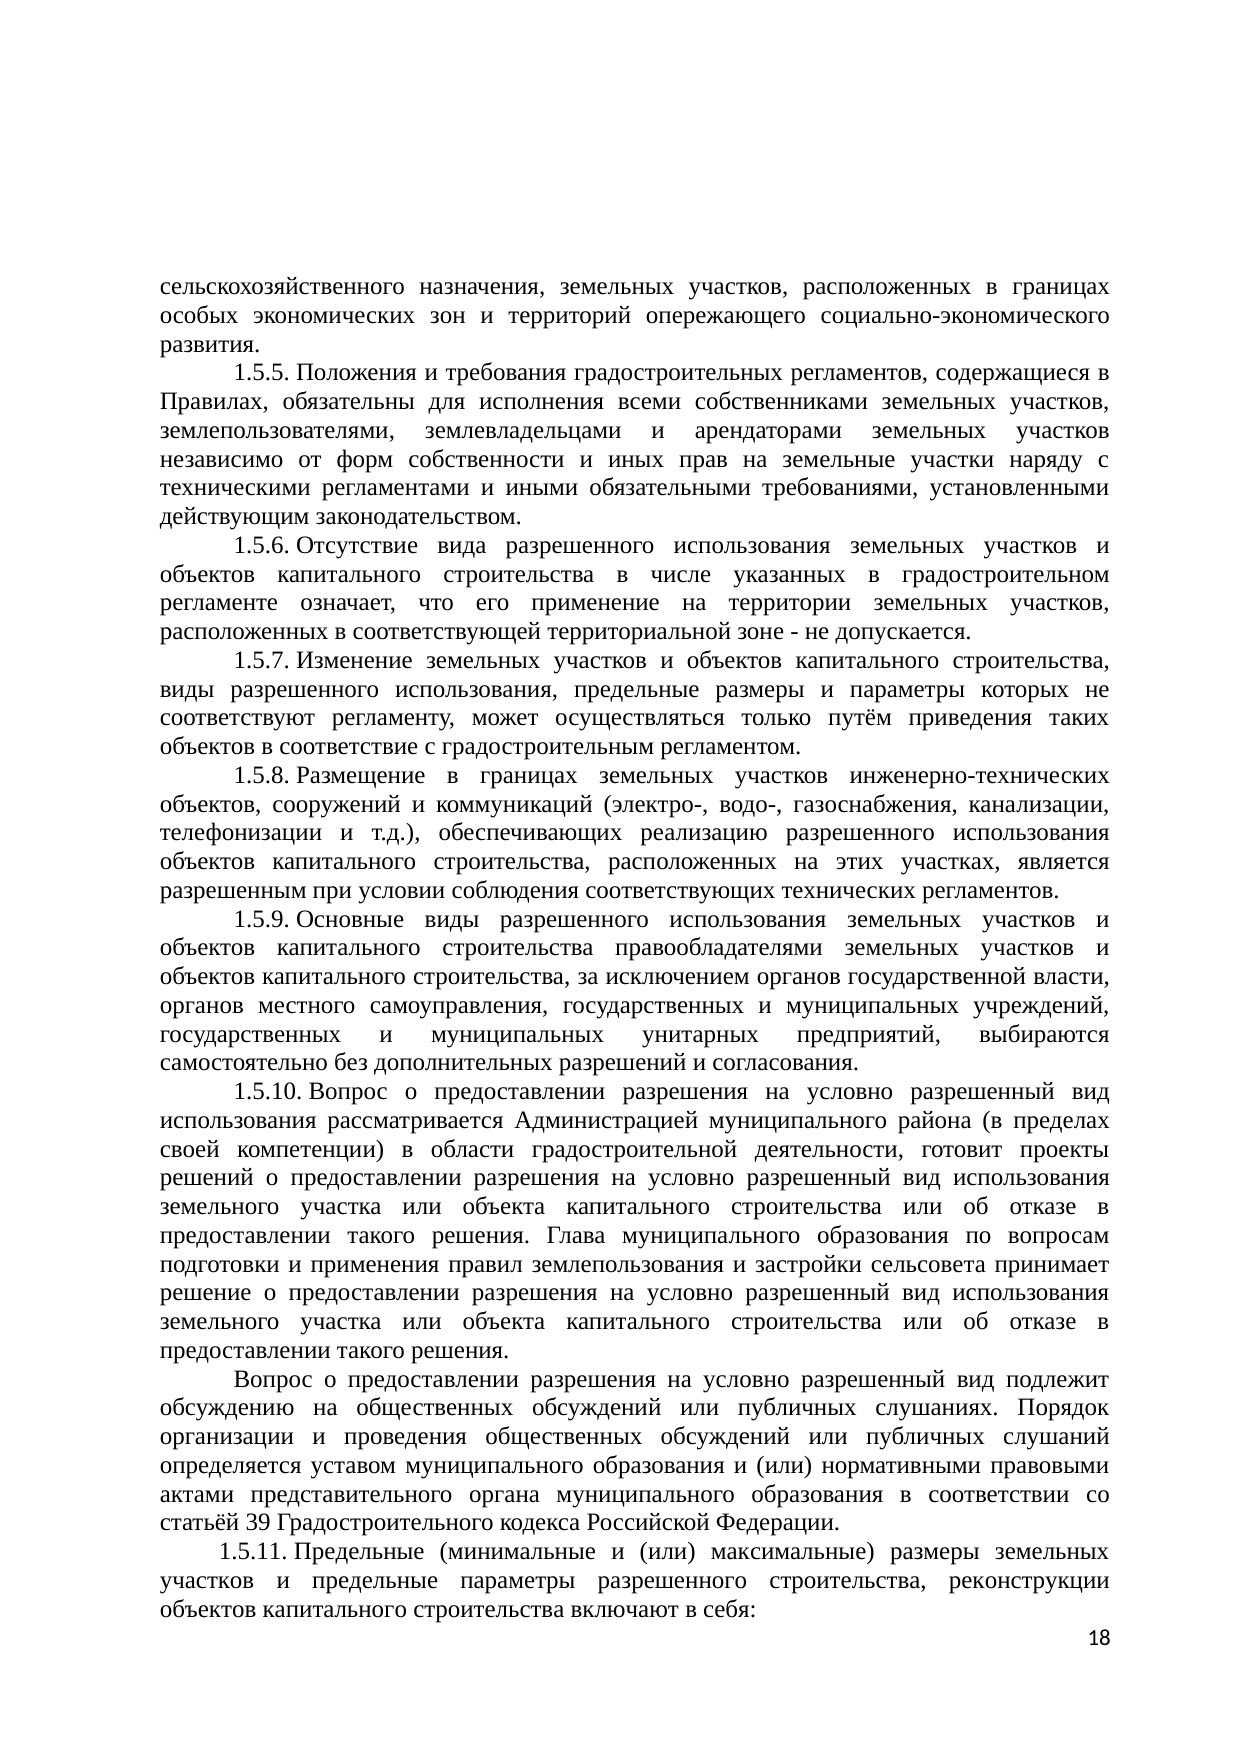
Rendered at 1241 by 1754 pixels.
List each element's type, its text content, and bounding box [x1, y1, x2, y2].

text 1.5.10. Вопрос о предоставлении разрешения на условно разрешенный вид использования рассматривается Администрацией муниципального района (в пределах своей компетенции) в области градостроительной деятельности, готовит проекты решений о предоставлении разрешения на условно разрешенный вид использования земельного участка или объекта капитального строительства или об отказе в предоставлении такого решения. Глава муниципального образования по вопросам подготовки и применения правил землепользования и застройки сельсовета принимает решение о предоставлении разрешения на условно разрешенный вид использования земельного участка или объекта капитального строительства или об отказе в предоставлении такого решения. [159, 1076, 1110, 1364]
text 1.5.11. Предельные (минимальные и (или) максимальные) размеры земельных участков и предельные параметры разрешенного строительства, реконструкции объектов капитального строительства включают в себя: [159, 1536, 1110, 1622]
text 1.5.5. Положения и требования градостроительных регламентов, содержащиеся в Правилах, обязательны для исполнения всеми собственниками земельных участков, землепользователями, землевладельцами и арендаторами земельных участков независимо от форм собственности и иных прав на земельные участки наряду с техническими регламентами и иными обязательными требованиями, установленными действующим законодательством. [159, 357, 1110, 530]
text 1.5.9. Основные виды разрешенного использования земельных участков и объектов капитального строительства правообладателями земельных участков и объектов капитального строительства, за исключением органов государственной власти, органов местного самоуправления, государственных и муниципальных учреждений, государственных и муниципальных унитарных предприятий, выбираются самостоятельно без дополнительных разрешений и согласования. [159, 904, 1110, 1076]
text 1.5.6. Отсутствие вида разрешенного использования земельных участков и объектов капитального строительства в числе указанных в градостроительном регламенте означает, что его применение на территории земельных участков, расположенных в соответствующей территориальной зоне - не допускается. [159, 530, 1110, 645]
text 1.5.7. Изменение земельных участков и объектов капитального строительства, виды разрешенного использования, предельные размеры и параметры которых не соответствуют регламенту, может осуществляться только путём приведения таких объектов в соответствие с градостроительным регламентом. [159, 645, 1110, 760]
text 1.5.8. Размещение в границах земельных участков инженерно-технических объектов, сооружений и коммуникаций (электро-, водо-, газоснабжения, канализации, телефонизации и т.д.), обеспечивающих реализацию разрешенного использования объектов капитального строительства, расположенных на этих участках, является разрешенным при условии соблюдения соответствующих технических регламентов. [159, 760, 1110, 904]
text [159, 271, 1110, 357]
text Вопрос о предоставлении разрешения на условно разрешенный вид подлежит обсуждению на общественных обсуждений или публичных слушаниях. Порядок организации и проведения общественных обсуждений или публичных слушаний определяется уставом муниципального образования и (или) нормативными правовыми актами представительного органа муниципального образования в соответствии со статьёй 39 Градостроительного кодекса Российской Федерации. [159, 1364, 1110, 1536]
